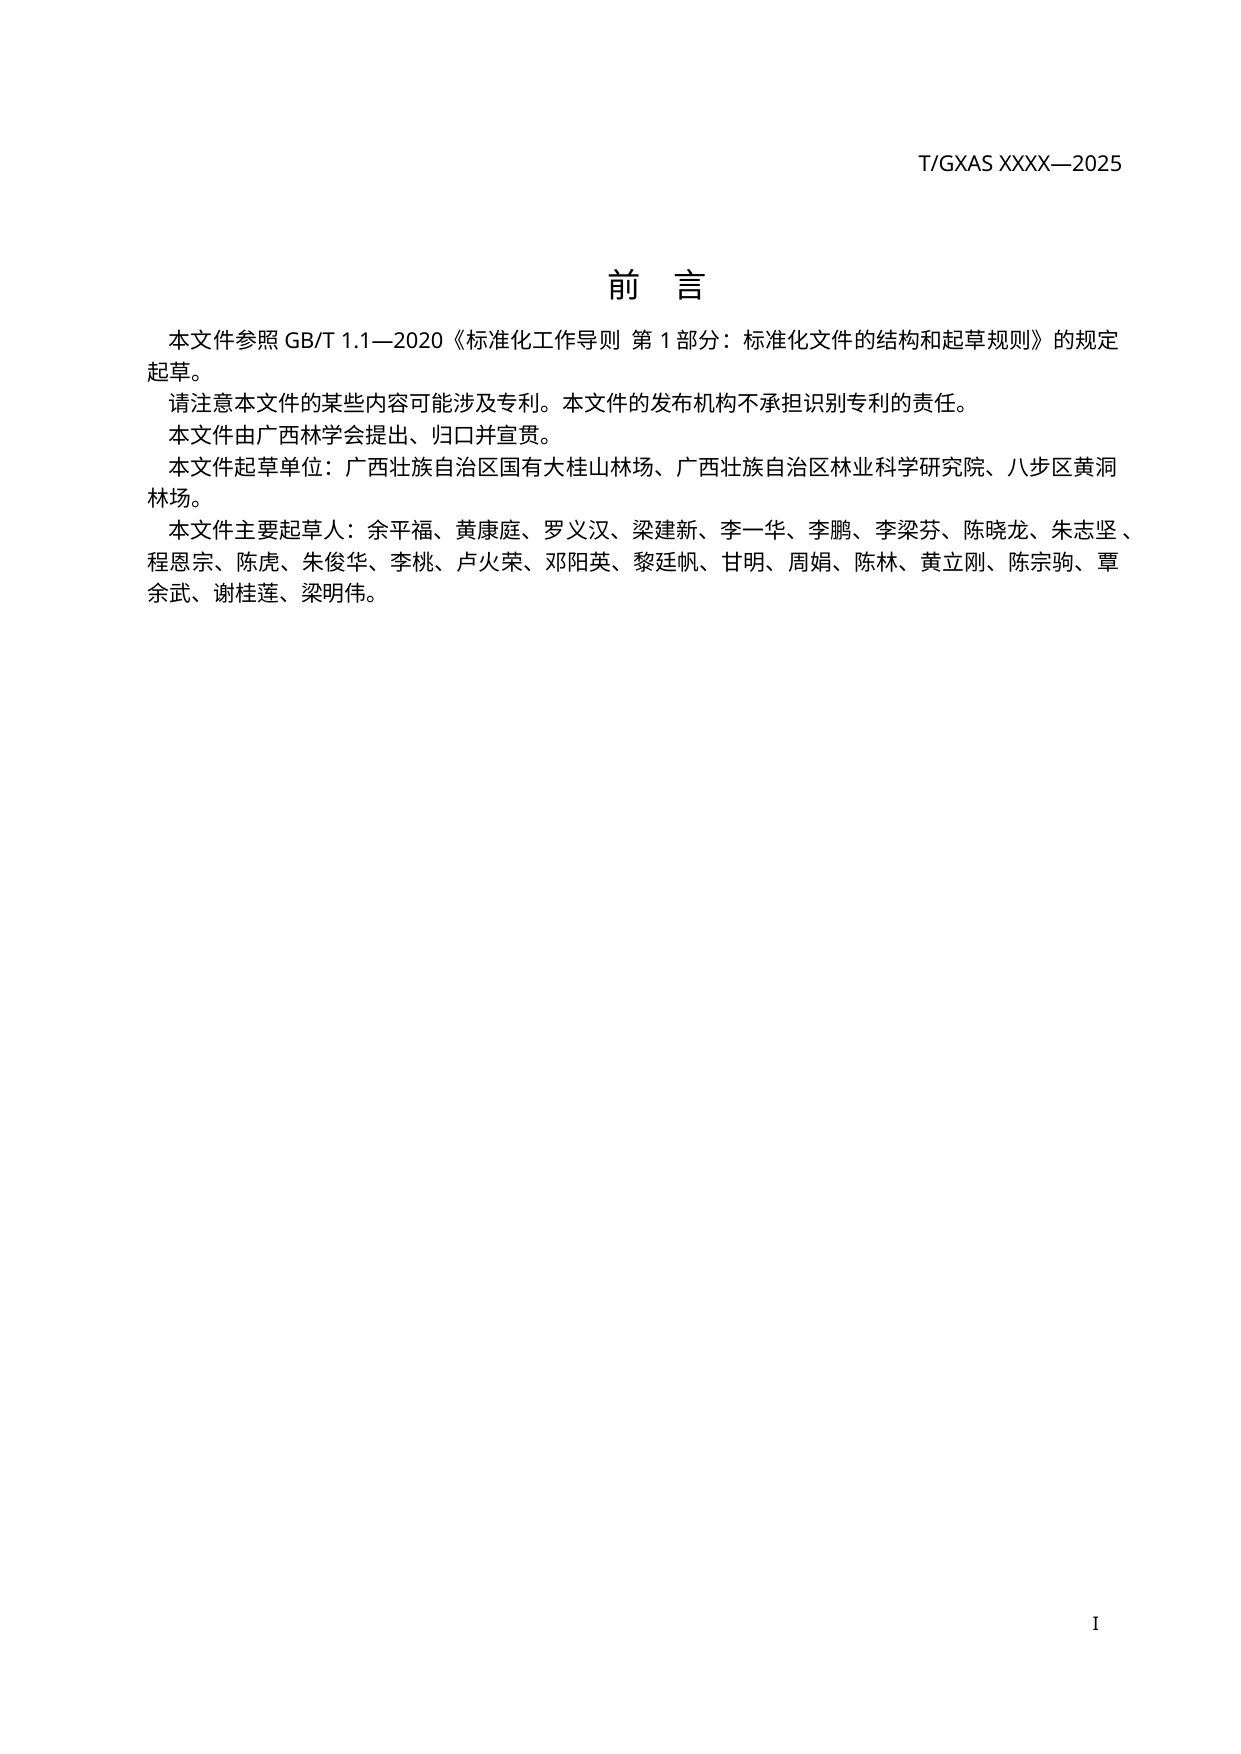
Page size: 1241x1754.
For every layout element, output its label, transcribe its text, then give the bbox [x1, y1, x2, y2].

text 本文件由广西林学会提出、归口并宣贯。 [148, 418, 1122, 450]
text 请注意本文件的某些内容可能涉及专利。本文件的发布机构不承担识别专利的责任。 [148, 386, 1122, 418]
text 前言 [148, 259, 1122, 307]
text 本文件参照GB/T 1.1—2020《标准化工作导则 第1部分：标准化文件的结构和起草规则》的规定起草。 [148, 323, 1122, 386]
text 本文件起草单位：广西壮族自治区国有大桂山林场、广西壮族自治区林业科学研究院、八步区黄洞林场。 [148, 450, 1122, 513]
text 本文件主要起草人：余平福、黄康庭、罗义汉、梁建新、李一华、李鹏、李梁芬、陈晓龙、朱志坚、程恩宗、陈虎、朱俊华、李桃、卢火荣、邓阳英、黎廷帆、甘明、周娟、陈林、黄立刚、陈宗驹、覃余武、谢桂莲、梁明伟。 [148, 513, 1122, 608]
